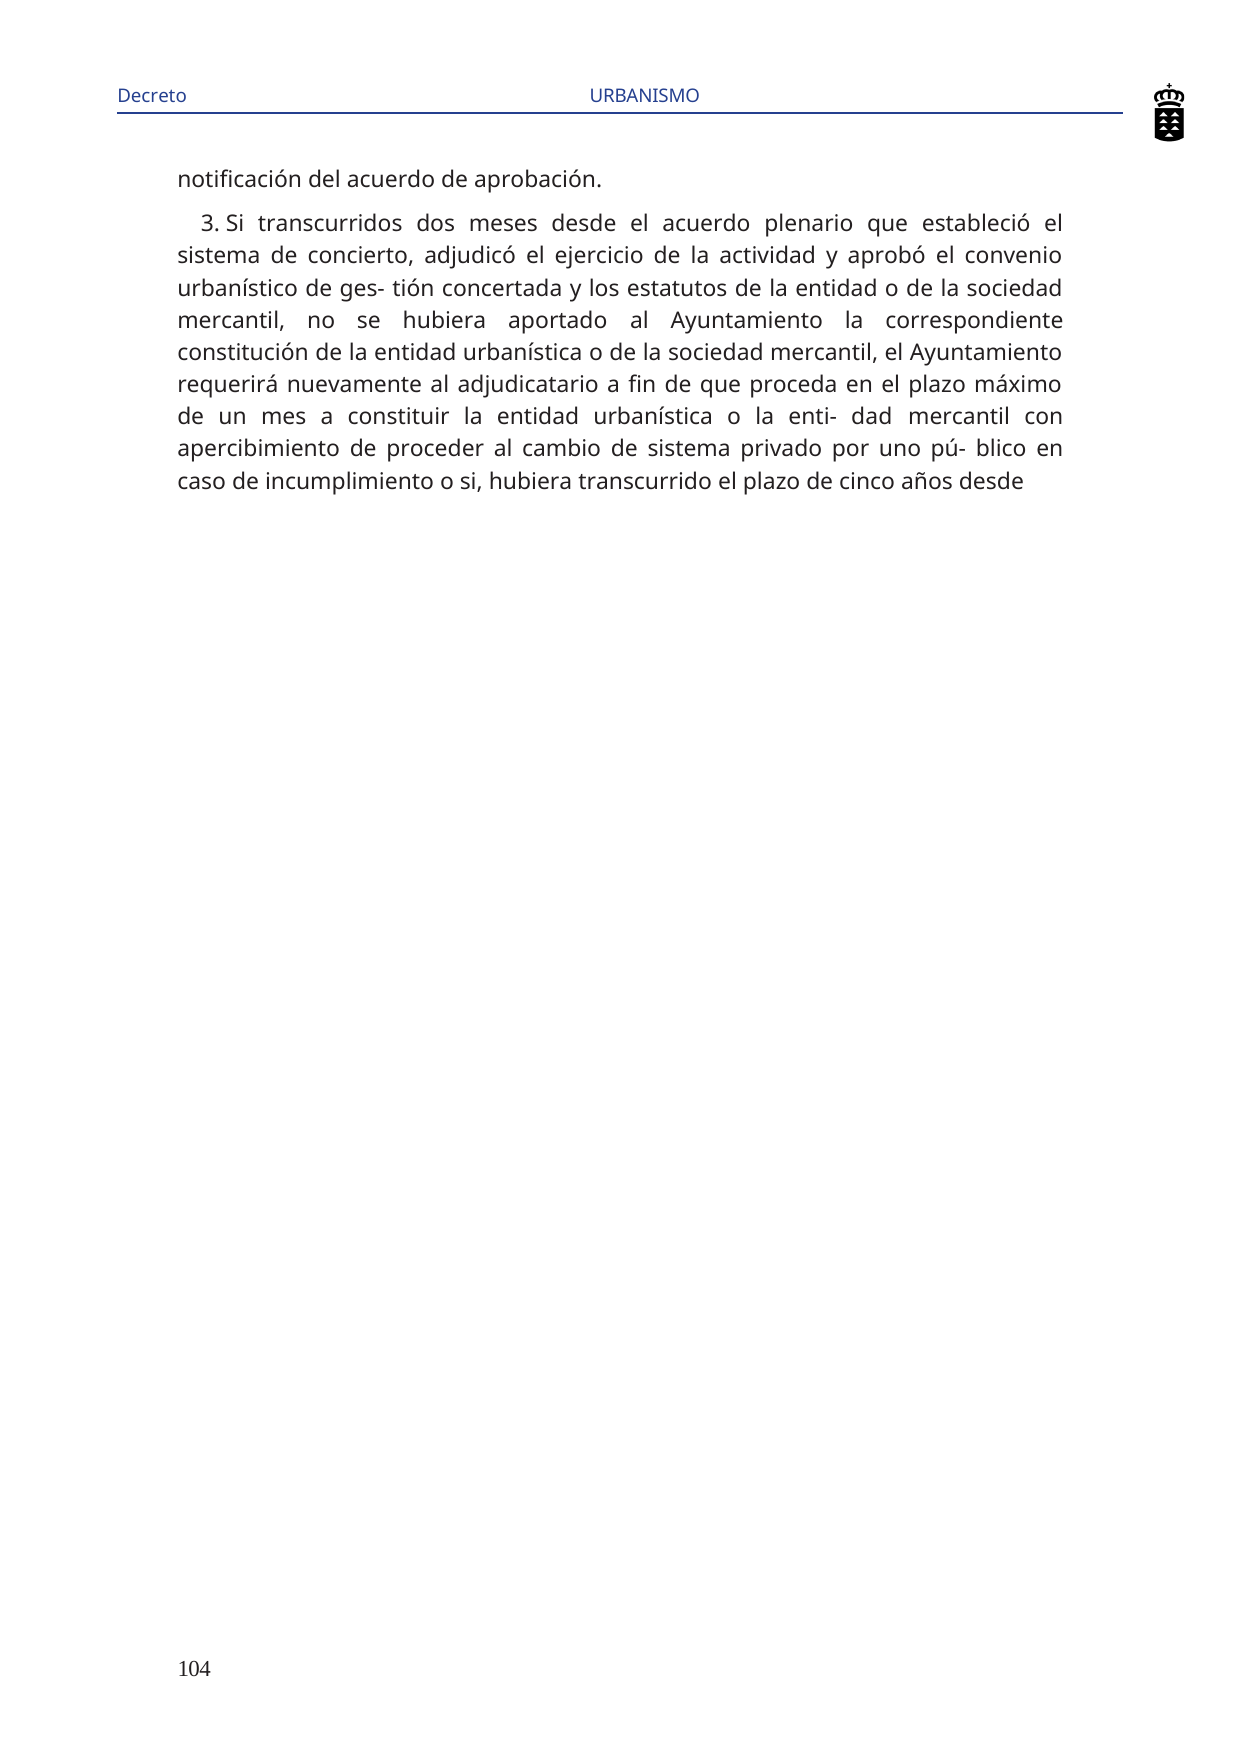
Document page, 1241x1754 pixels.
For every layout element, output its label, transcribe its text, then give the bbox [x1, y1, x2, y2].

list Si transcurridos dos meses desde el acuerdo plenario que estableció el sistema de concierto, adjudicó el ejercicio de la actividad y aprobó el convenio urbanístico de ges- tión concertada y los estatutos de la entidad o de la sociedad mercantil, no se hubiera aportado al Ayuntamiento la correspondiente constitución de la entidad urbanística o de la sociedad mercantil, el Ayuntamiento requerirá nuevamente al adjudicatario a fin de que proceda en el plazo máximo de un mes a constituir la entidad urbanística o la enti- dad mercantil con apercibimiento de proceder al cambio de sistema privado por uno pú- blico en caso de incumplimiento o si, hubiera transcurrido el plazo de cinco años desde [177, 207, 1063, 496]
picture [1153, 81, 1185, 143]
